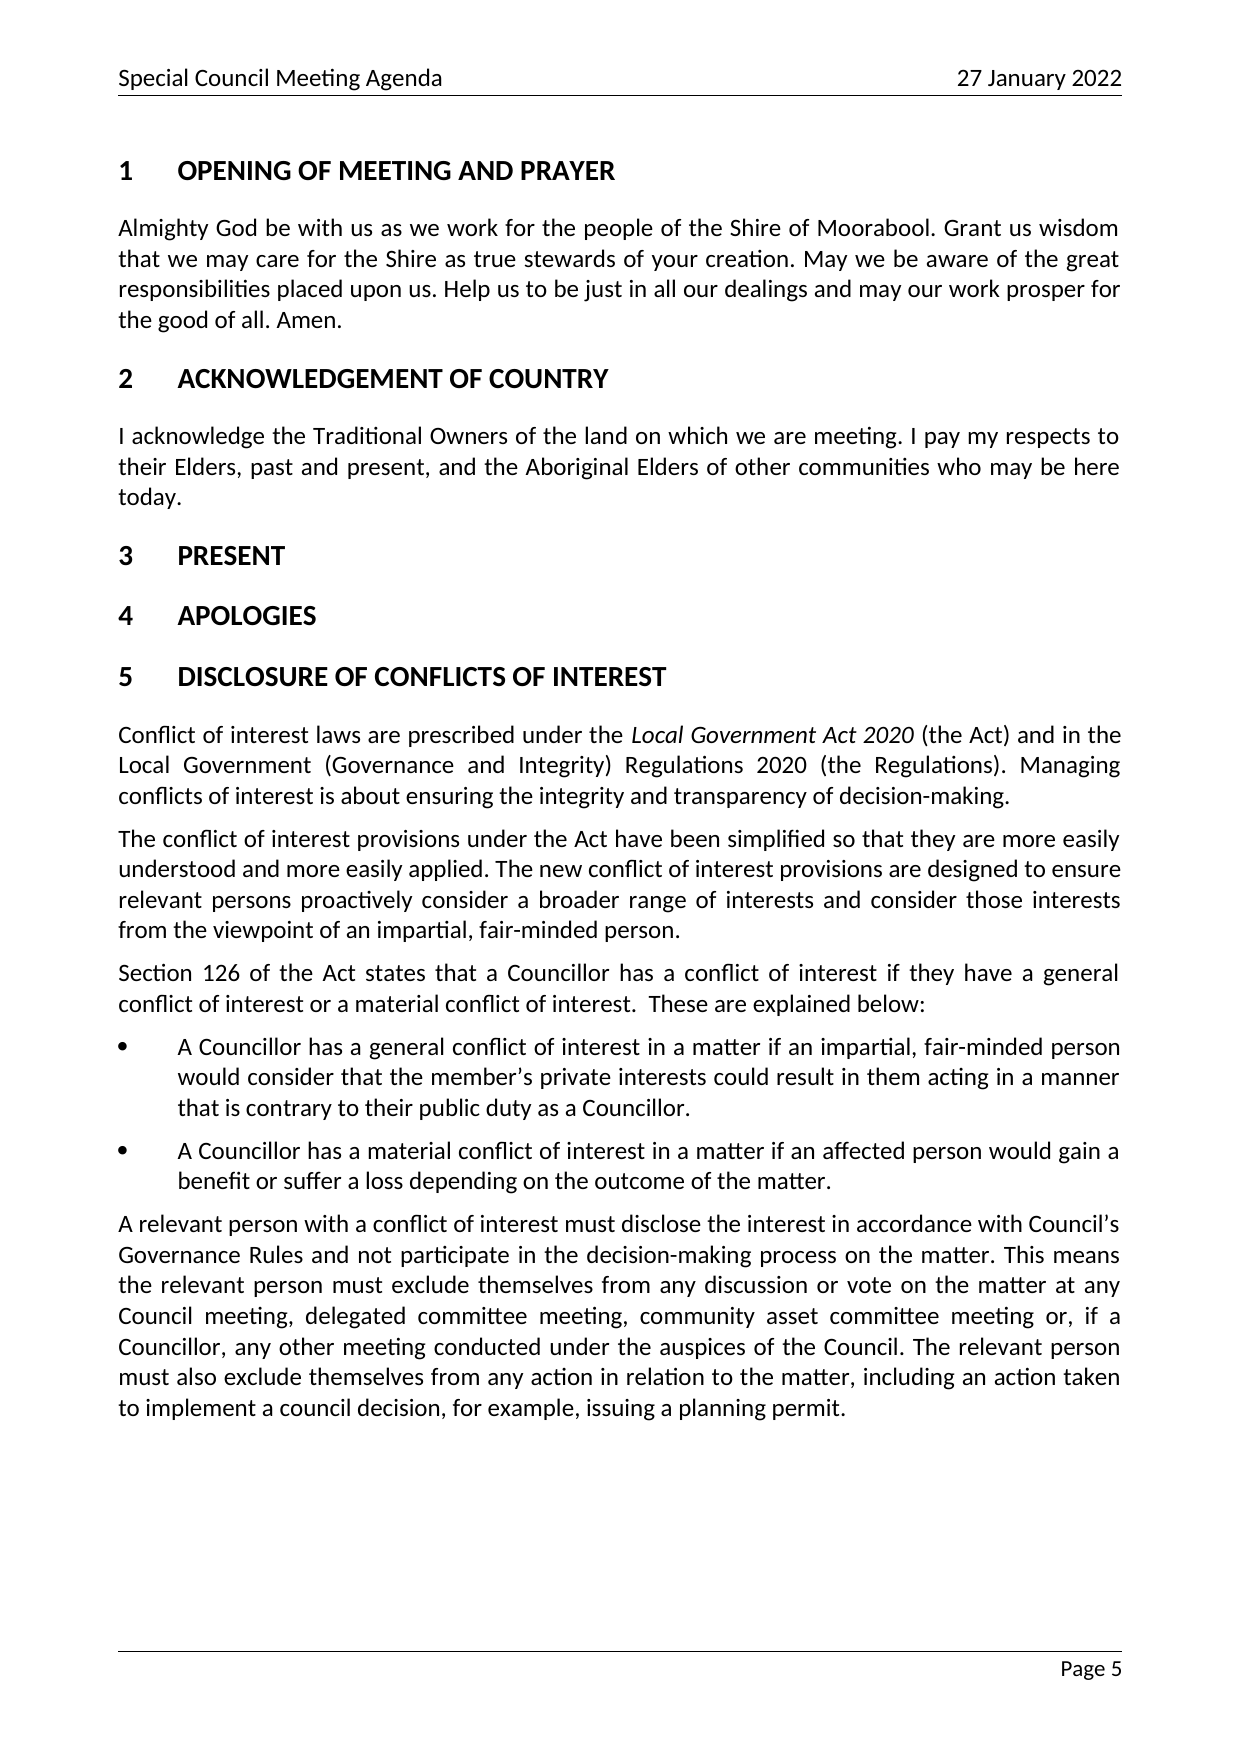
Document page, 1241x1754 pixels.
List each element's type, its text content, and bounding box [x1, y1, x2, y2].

text 1 Opening of Meeting and Prayer [118, 152, 1122, 188]
text Section 126 of the Act states that a Councillor has a conflict of interest if they have a general conflict of interest or a material conflict of interest. These are explained below: [118, 957, 1122, 1018]
text 3 Present [118, 537, 1122, 572]
text 5 Disclosure of Conflicts of Interest [118, 658, 1122, 694]
text A relevant person with a conflict of interest must disclose the interest in accordance with Council’s Governance Rules and not participate in the decision-making process on the matter. This means the relevant person must exclude themselves from any discussion or vote on the matter at any Council meeting, delegated committee meeting, community asset committee meeting or, if a Councillor, any other meeting conducted under the auspices of the Council. The relevant person must also exclude themselves from any action in relation to the matter, including an action taken to implement a council decision, for example, issuing a planning permit. [118, 1208, 1122, 1422]
text Almighty God be with us as we work for the people of the Shire of Moorabool. Grant us wisdom that we may care for the Shire as true stewards of your creation. May we be aware of the great responsibilities placed upon us. Help us to be just in all our dealings and may our work prosper for the good of all. Amen. [118, 213, 1122, 335]
text 4 Apologies [118, 597, 1122, 633]
list A Councillor has a material conflict of interest in a matter if an affected person would gain a benefit or suffer a loss depending on the outcome of the matter. [118, 1135, 1122, 1196]
text 2 Acknowledgement of Country [118, 360, 1122, 395]
text The conflict of interest provisions under the Act have been simplified so that they are more easily understood and more easily applied. The new conflict of interest provisions are designed to ensure relevant persons proactively consider a broader range of interests and consider those interests from the viewpoint of an impartial, fair-minded person. [118, 823, 1122, 945]
list A Councillor has a general conflict of interest in a matter if an impartial, fair-minded person would consider that the member’s private interests could result in them acting in a manner that is contrary to their public duty as a Councillor. [118, 1031, 1122, 1122]
text I acknowledge the Traditional Owners of the land on which we are meeting. I pay my respects to their Elders, past and present, and the Aboriginal Elders of other communities who may be here today. [118, 420, 1122, 512]
text Conflict of interest laws are prescribed under the Local Government Act 2020 (the Act) and in the Local Government (Governance and Integrity) Regulations 2020 (the Regulations). Managing conflicts of interest is about ensuring the integrity and transparency of decision-making. [118, 719, 1122, 810]
